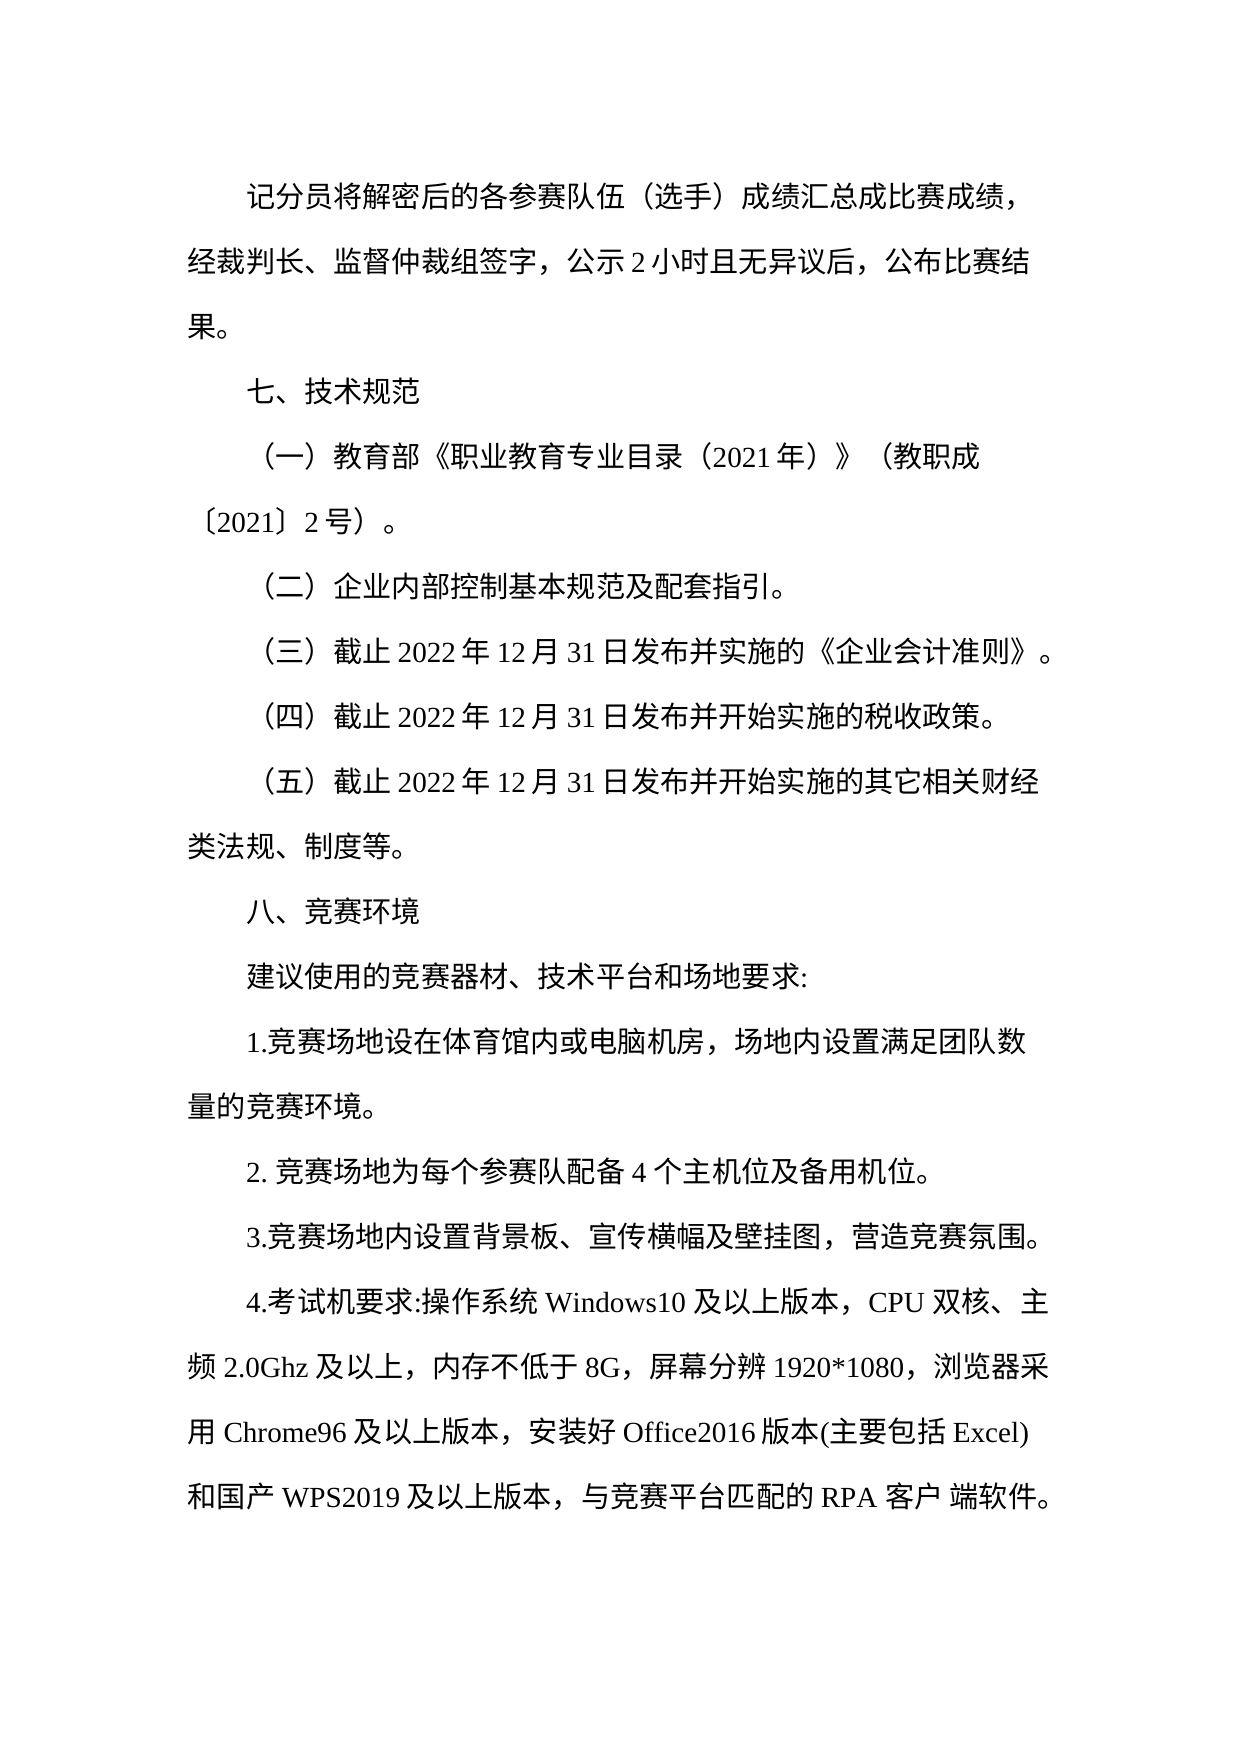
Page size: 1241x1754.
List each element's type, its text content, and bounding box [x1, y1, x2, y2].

text 七、技术规范 [187, 357, 1053, 422]
text 3.竞赛场地内设置背景板、宣传横幅及壁挂图，营造竞赛氛围。 [187, 1202, 1053, 1267]
text 2. 竞赛场地为每个参赛队配备 4 个主机位及备用机位。 [187, 1137, 1053, 1202]
text （五）截止2022年12月31日发布并开始实施的其它相关财经类法规、制度等。 [187, 747, 1053, 877]
text （二）企业内部控制基本规范及配套指引。 [187, 552, 1053, 617]
text 八、竞赛环境 [187, 877, 1053, 942]
text （一）教育部《职业教育专业目录（2021年）》（教职成〔2021〕2号）。 [187, 422, 1053, 552]
text （四）截止2022年12月31日发布并开始实施的税收政策。 [187, 682, 1053, 747]
text 1.竞赛场地设在体育馆内或电脑机房，场地内设置满足团队数量的竞赛环境。 [187, 1007, 1053, 1137]
text 4.考试机要求:操作系统 Windows10 及以上版本，CPU 双核、主频 2.0Ghz 及以上，内存不低于 8G，屏幕分辨 1920*1080，浏览器采用 Chrome96 及以上版本，安装好 Office2016版本(主要包括 Excel)和国产 WPS2019及以上版本，与竞赛平台匹配的 RPA 客户 端软件。 [187, 1267, 1053, 1527]
text 记分员将解密后的各参赛队伍（选手）成绩汇总成比赛成绩，经裁判长、监督仲裁组签字，公示2小时且无异议后，公布比赛结果。 [187, 162, 1053, 357]
text 建议使用的竞赛器材、技术平台和场地要求: [187, 942, 1053, 1007]
text （三）截止2022年12月31日发布并实施的《企业会计准则》。 [187, 617, 1053, 682]
